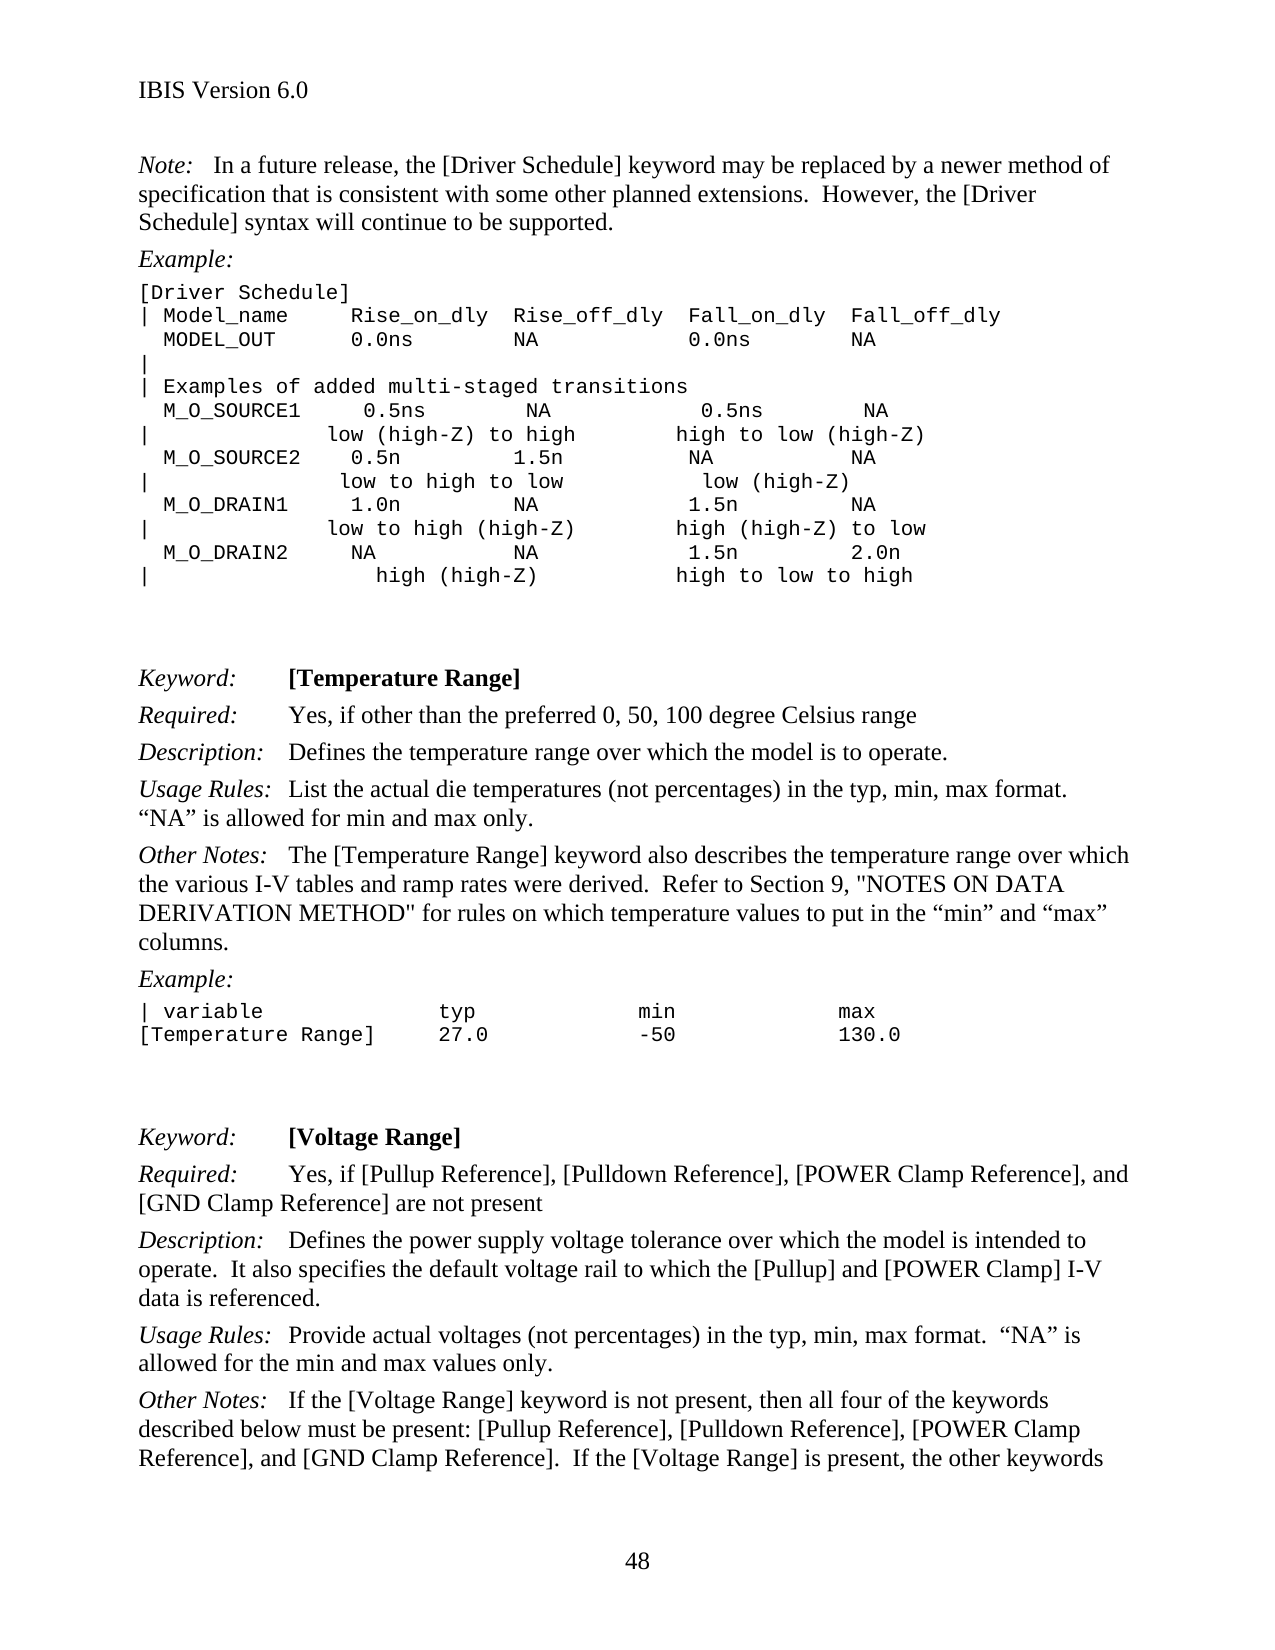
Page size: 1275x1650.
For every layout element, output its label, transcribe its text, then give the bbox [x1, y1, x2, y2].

text M_O_SOURCE1 0.5ns NA 0.5ns NA [138, 400, 1137, 423]
text | low (high-Z) to high high to low (high-Z) [138, 423, 1137, 447]
text | variable typ min max [138, 1001, 1137, 1024]
text Example: [138, 964, 1137, 992]
text | Model_name Rise_on_dly Rise_off_dly Fall_on_dly Fall_off_dly [138, 305, 1137, 329]
text Required: Yes, if other than the preferred 0, 50, 100 degree Celsius range [138, 700, 1137, 729]
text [138, 1386, 1137, 1472]
text MODEL_OUT 0.0ns NA 0.0ns NA [138, 329, 1137, 353]
text Usage Rules: List the actual die temperatures (not percentages) in the typ, min, max format. “NA” is allowed for min and max only. [138, 774, 1137, 832]
text M_O_SOURCE2 0.5n 1.5n NA NA [138, 447, 1137, 471]
text Example: [138, 244, 1137, 273]
text Usage Rules: Provide actual voltages (not percentages) in the typ, min, max format. “NA” is allowed for the min and max values only. [138, 1320, 1137, 1377]
text M_O_DRAIN2 NA NA 1.5n 2.0n [138, 542, 1137, 565]
text Required: Yes, if [Pullup Reference], [Pulldown Reference], [POWER Clamp Reference], and [GND Clamp Reference] are not present [138, 1159, 1137, 1217]
text Note: In a future release, the [Driver Schedule] keyword may be replaced by a newer method of specification that is consistent with some other planned extensions. However, the [Driver Schedule] syntax will continue to be supported. [138, 150, 1137, 236]
text | high (high-Z) high to low to high [138, 565, 1137, 589]
text | [138, 353, 1137, 376]
text [Driver Schedule] [138, 282, 1137, 305]
text | low to high (high-Z) high (high-Z) to low [138, 518, 1137, 542]
text Description: Defines the temperature range over which the model is to operate. [138, 737, 1137, 766]
text | low to high to low low (high-Z) [138, 471, 1137, 494]
text | Examples of added multi-staged transitions [138, 376, 1137, 400]
text Description: Defines the power supply voltage tolerance over which the model is intended to operate. It also specifies the default voltage rail to which the [Pullup] and [POWER Clamp] I-V data is referenced. [138, 1225, 1137, 1311]
text M_O_DRAIN1 1.0n NA 1.5n NA [138, 494, 1137, 518]
text [Temperature Range] 27.0 -50 130.0 [138, 1024, 1137, 1048]
text Keyword: [Voltage Range] [138, 1122, 1137, 1151]
text Keyword: [Temperature Range] [138, 663, 1137, 692]
